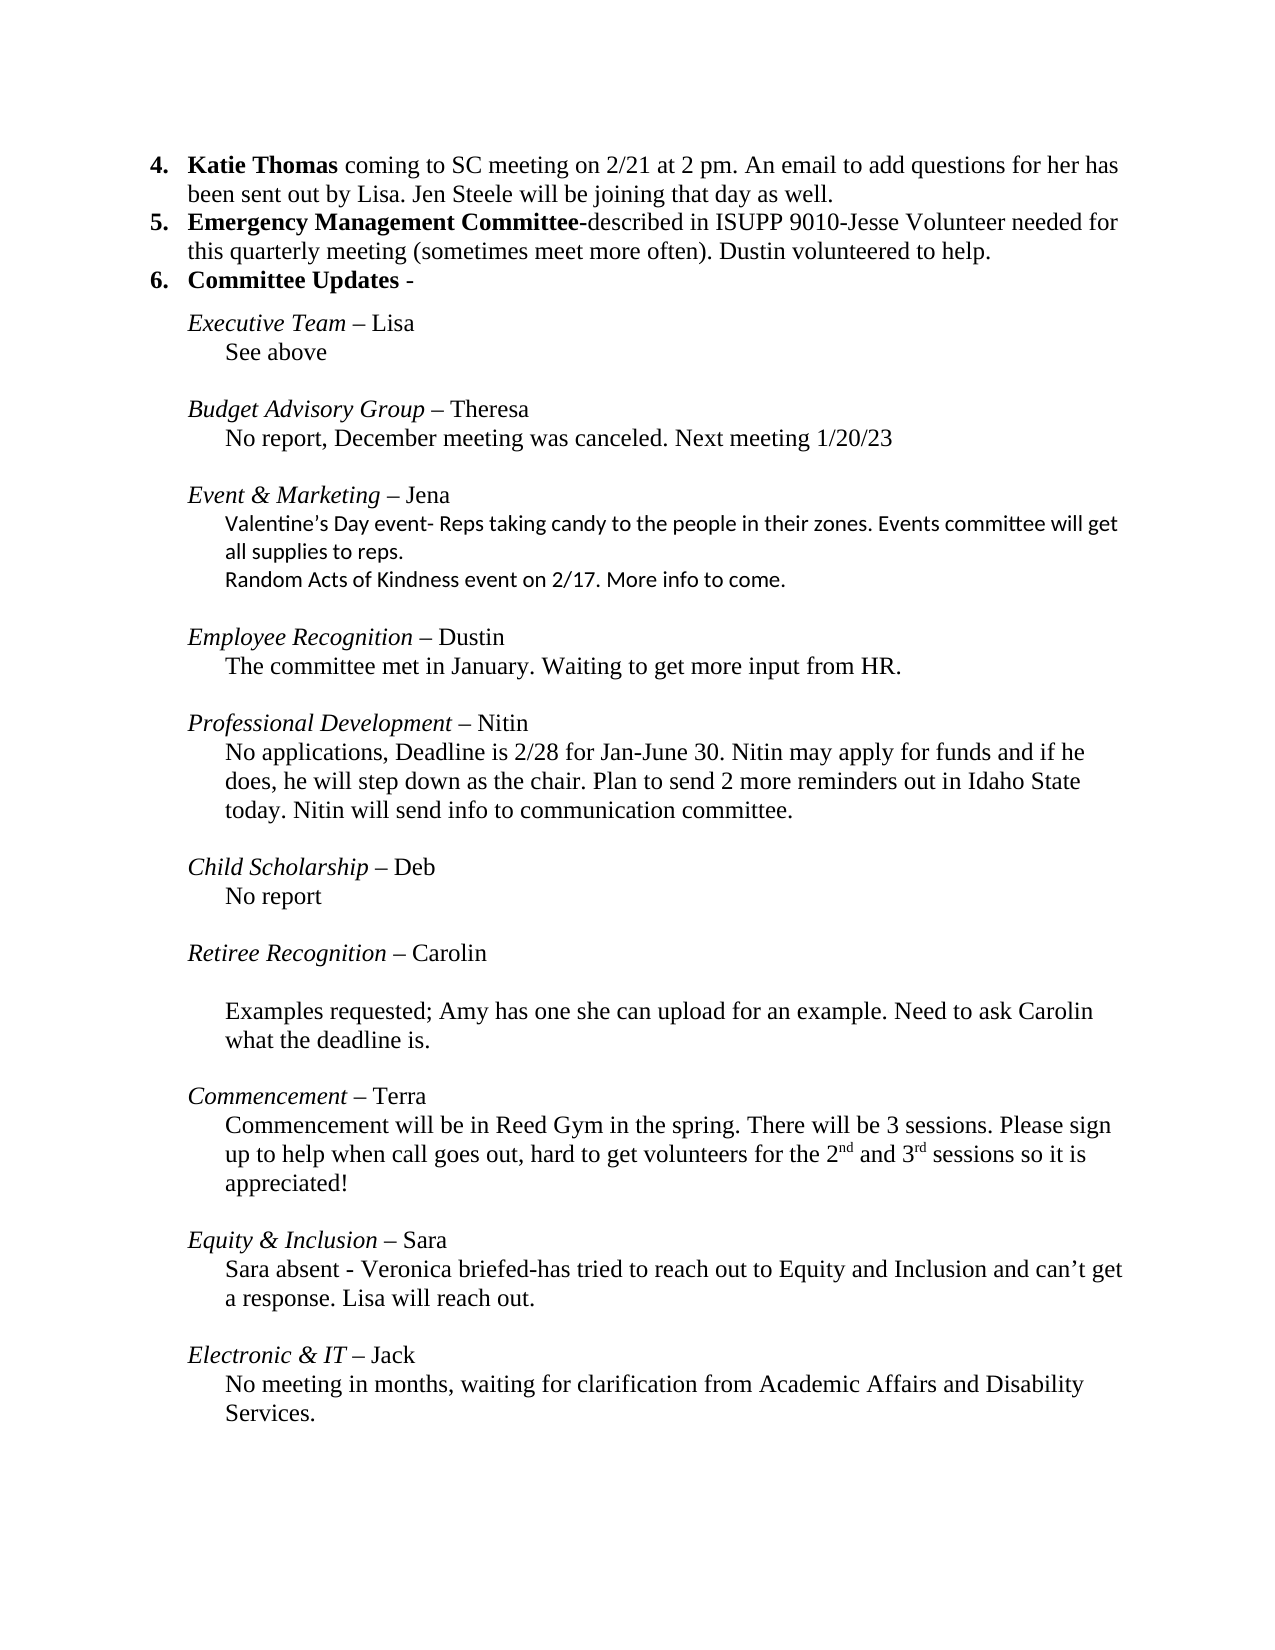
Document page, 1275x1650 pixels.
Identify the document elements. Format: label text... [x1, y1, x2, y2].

text No report [187, 881, 1125, 910]
text No applications, Deadline is 2/28 for Jan-June 30. Nitin may apply for funds and if he does, he will step down as the chair. Plan to send 2 more reminders out in Idaho State today. Nitin will send info to communication committee. [187, 737, 1125, 823]
text Equity & Inclusion – Sara [187, 1225, 1125, 1254]
text Retiree Recognition – Carolin [187, 938, 1125, 967]
list Committee Updates - [150, 265, 1125, 294]
text Professional Development – Nitin [187, 708, 1125, 737]
text Commencement will be in Reed Gym in the spring. There will be 3 sessions. Please sign up to help when call goes out, hard to get volunteers for the 2nd and 3rd sessions so it is appreciated! [187, 1110, 1125, 1196]
text Budget Advisory Group – Theresa [187, 394, 1125, 423]
text Employee Recognition – Dustin [187, 622, 1125, 651]
text Random Acts of Kindness event on 2/17. More info to come. [225, 565, 1125, 593]
text Electronic & IT – Jack [187, 1340, 1125, 1369]
text Executive Team – Lisa [187, 308, 1125, 337]
text Event & Marketing – Jena [187, 481, 1125, 509]
text The committee met in January. Waiting to get more input from HR. [187, 651, 1125, 680]
text No meeting in months, waiting for clarification from Academic Affairs and Disability Services. [187, 1369, 1125, 1426]
list Emergency Management Committee-described in ISUPP 9010-Jesse Volunteer needed for this quarterly meeting (sometimes meet more often). Dustin volunteered to help. [150, 207, 1125, 265]
text See above [187, 337, 1125, 366]
text Valentine’s Day event- Reps taking candy to the people in their zones. Events committee will get all supplies to reps. [225, 509, 1125, 565]
text Sara absent - Veronica briefed-has tried to reach out to Equity and Inclusion and can’t get a response. Lisa will reach out. [187, 1254, 1125, 1311]
text Examples requested; Amy has one she can upload for an example. Need to ask Carolin what the deadline is. [187, 996, 1125, 1053]
text No report, December meeting was canceled. Next meeting 1/20/23 [225, 423, 1125, 452]
text Child Scholarship – Deb [187, 852, 1125, 881]
list Katie Thomas coming to SC meeting on 2/21 at 2 pm. An email to add questions for her has been sent out by Lisa. Jen Steele will be joining that day as well. [150, 150, 1125, 207]
text Commencement – Terra [187, 1081, 1125, 1110]
